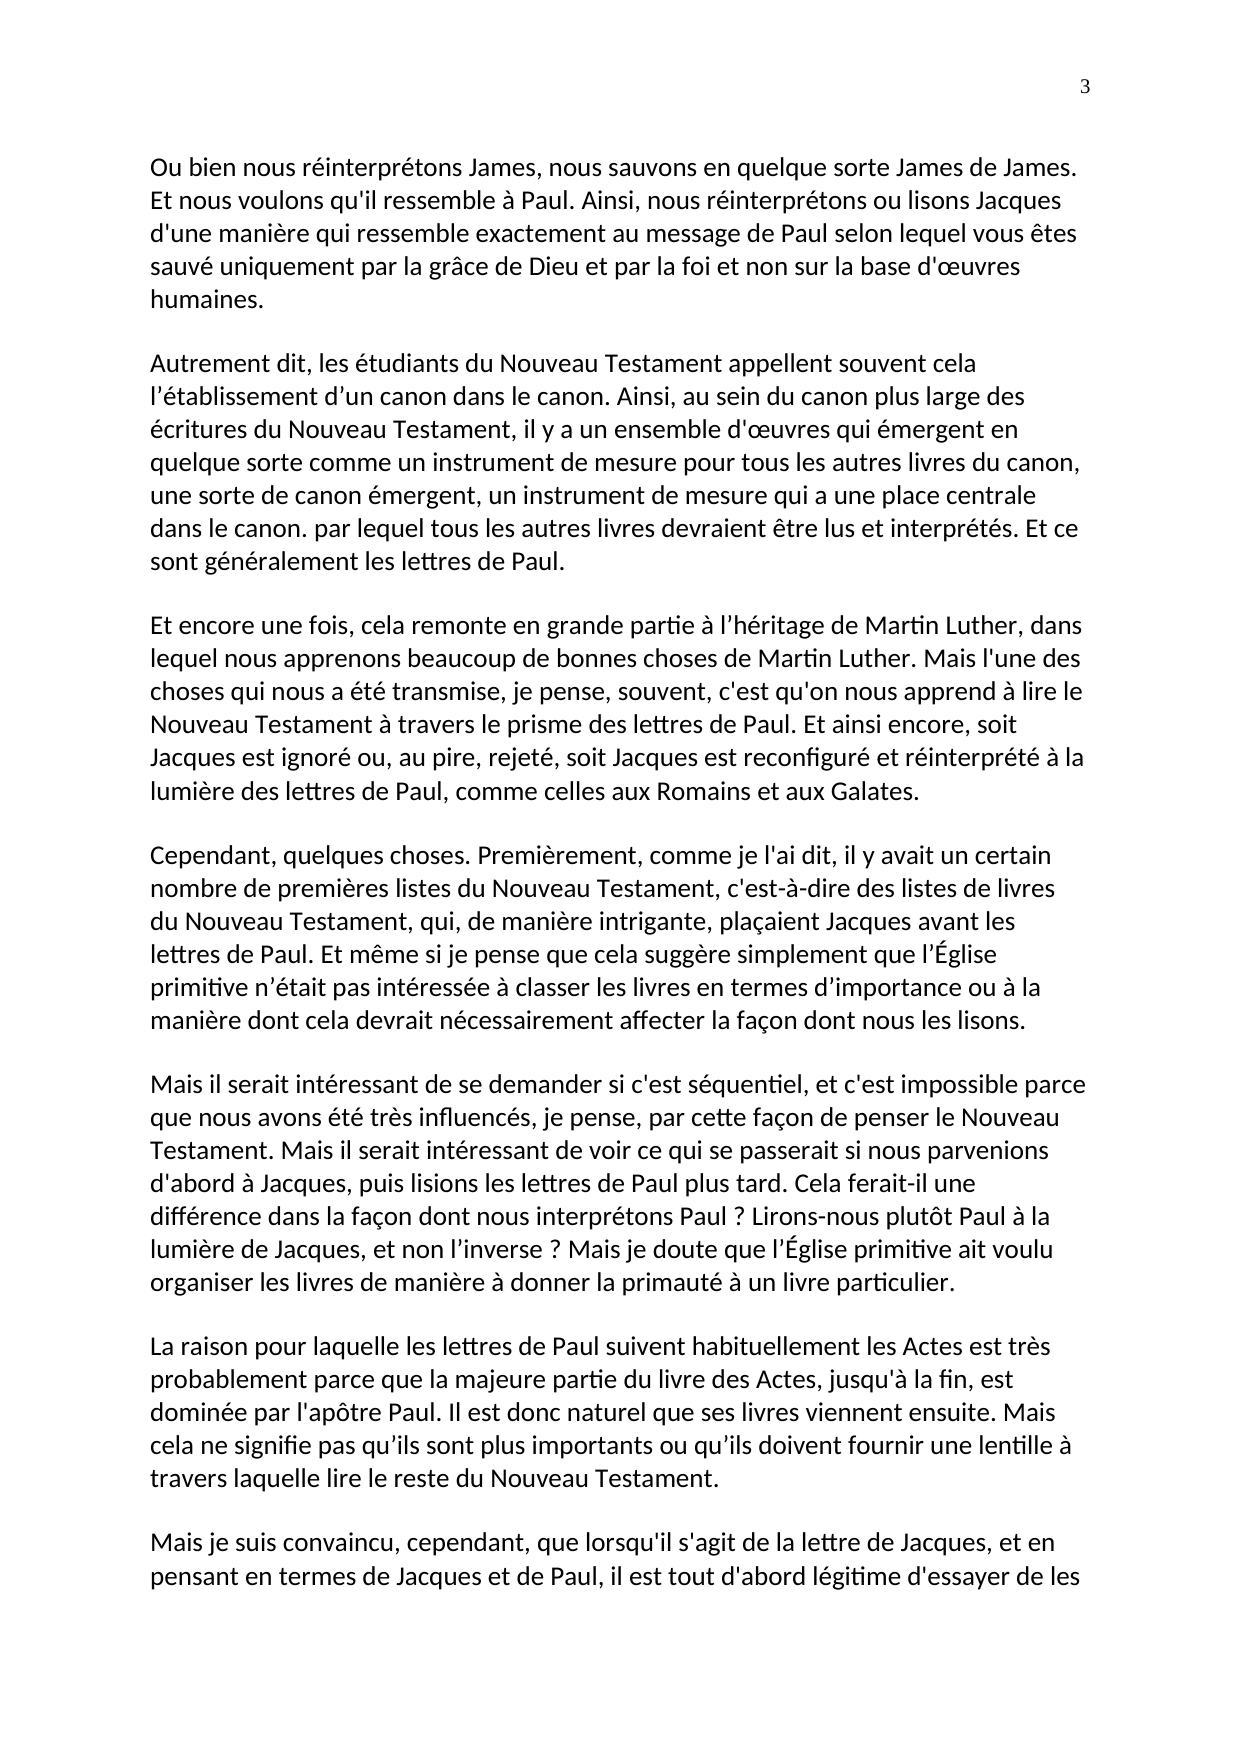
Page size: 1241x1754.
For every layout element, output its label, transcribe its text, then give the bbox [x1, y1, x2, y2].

text La raison pour laquelle les lettres de Paul suivent habituellement les Actes est très probablement parce que la majeure partie du livre des Actes, jusqu'à la fin, est dominée par l'apôtre Paul. Il est donc naturel que ses livres viennent ensuite. Mais cela ne signifie pas qu’ils sont plus importants ou qu’ils doivent fournir une lentille à travers laquelle lire le reste du Nouveau Testament. [150, 1329, 1090, 1494]
text Autrement dit, les étudiants du Nouveau Testament appellent souvent cela l’établissement d’un canon dans le canon. Ainsi, au sein du canon plus large des écritures du Nouveau Testament, il y a un ensemble d'œuvres qui émergent en quelque sorte comme un instrument de mesure pour tous les autres livres du canon, une sorte de canon émergent, un instrument de mesure qui a une place centrale dans le canon. par lequel tous les autres livres devraient être lus et interprétés. Et ce sont généralement les lettres de Paul. [150, 346, 1090, 577]
text Ou bien nous réinterprétons James, nous sauvons en quelque sorte James de James. Et nous voulons qu'il ressemble à Paul. Ainsi, nous réinterprétons ou lisons Jacques d'une manière qui ressemble exactement au message de Paul selon lequel vous êtes sauvé uniquement par la grâce de Dieu et par la foi et non sur la base d'œuvres humaines. [150, 150, 1090, 315]
text Mais il serait intéressant de se demander si c'est séquentiel, et c'est impossible parce que nous avons été très influencés, je pense, par cette façon de penser le Nouveau Testament. Mais il serait intéressant de voir ce qui se passerait si nous parvenions d'abord à Jacques, puis lisions les lettres de Paul plus tard. Cela ferait-il une différence dans la façon dont nous interprétons Paul ? Lirons-nous plutôt Paul à la lumière de Jacques, et non l’inverse ? Mais je doute que l’Église primitive ait voulu organiser les livres de manière à donner la primauté à un livre particulier. [150, 1067, 1090, 1298]
text Cependant, quelques choses. Premièrement, comme je l'ai dit, il y avait un certain nombre de premières listes du Nouveau Testament, c'est-à-dire des listes de livres du Nouveau Testament, qui, de manière intrigante, plaçaient Jacques avant les lettres de Paul. Et même si je pense que cela suggère simplement que l’Église primitive n’était pas intéressée à classer les livres en termes d’importance ou à la manière dont cela devrait nécessairement affecter la façon dont nous les lisons. [150, 838, 1090, 1036]
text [150, 1526, 1090, 1592]
text Et encore une fois, cela remonte en grande partie à l’héritage de Martin Luther, dans lequel nous apprenons beaucoup de bonnes choses de Martin Luther. Mais l'une des choses qui nous a été transmise, je pense, souvent, c'est qu'on nous apprend à lire le Nouveau Testament à travers le prisme des lettres de Paul. Et ainsi encore, soit Jacques est ignoré ou, au pire, rejeté, soit Jacques est reconfiguré et réinterprété à la lumière des lettres de Paul, comme celles aux Romains et aux Galates. [150, 608, 1090, 807]
